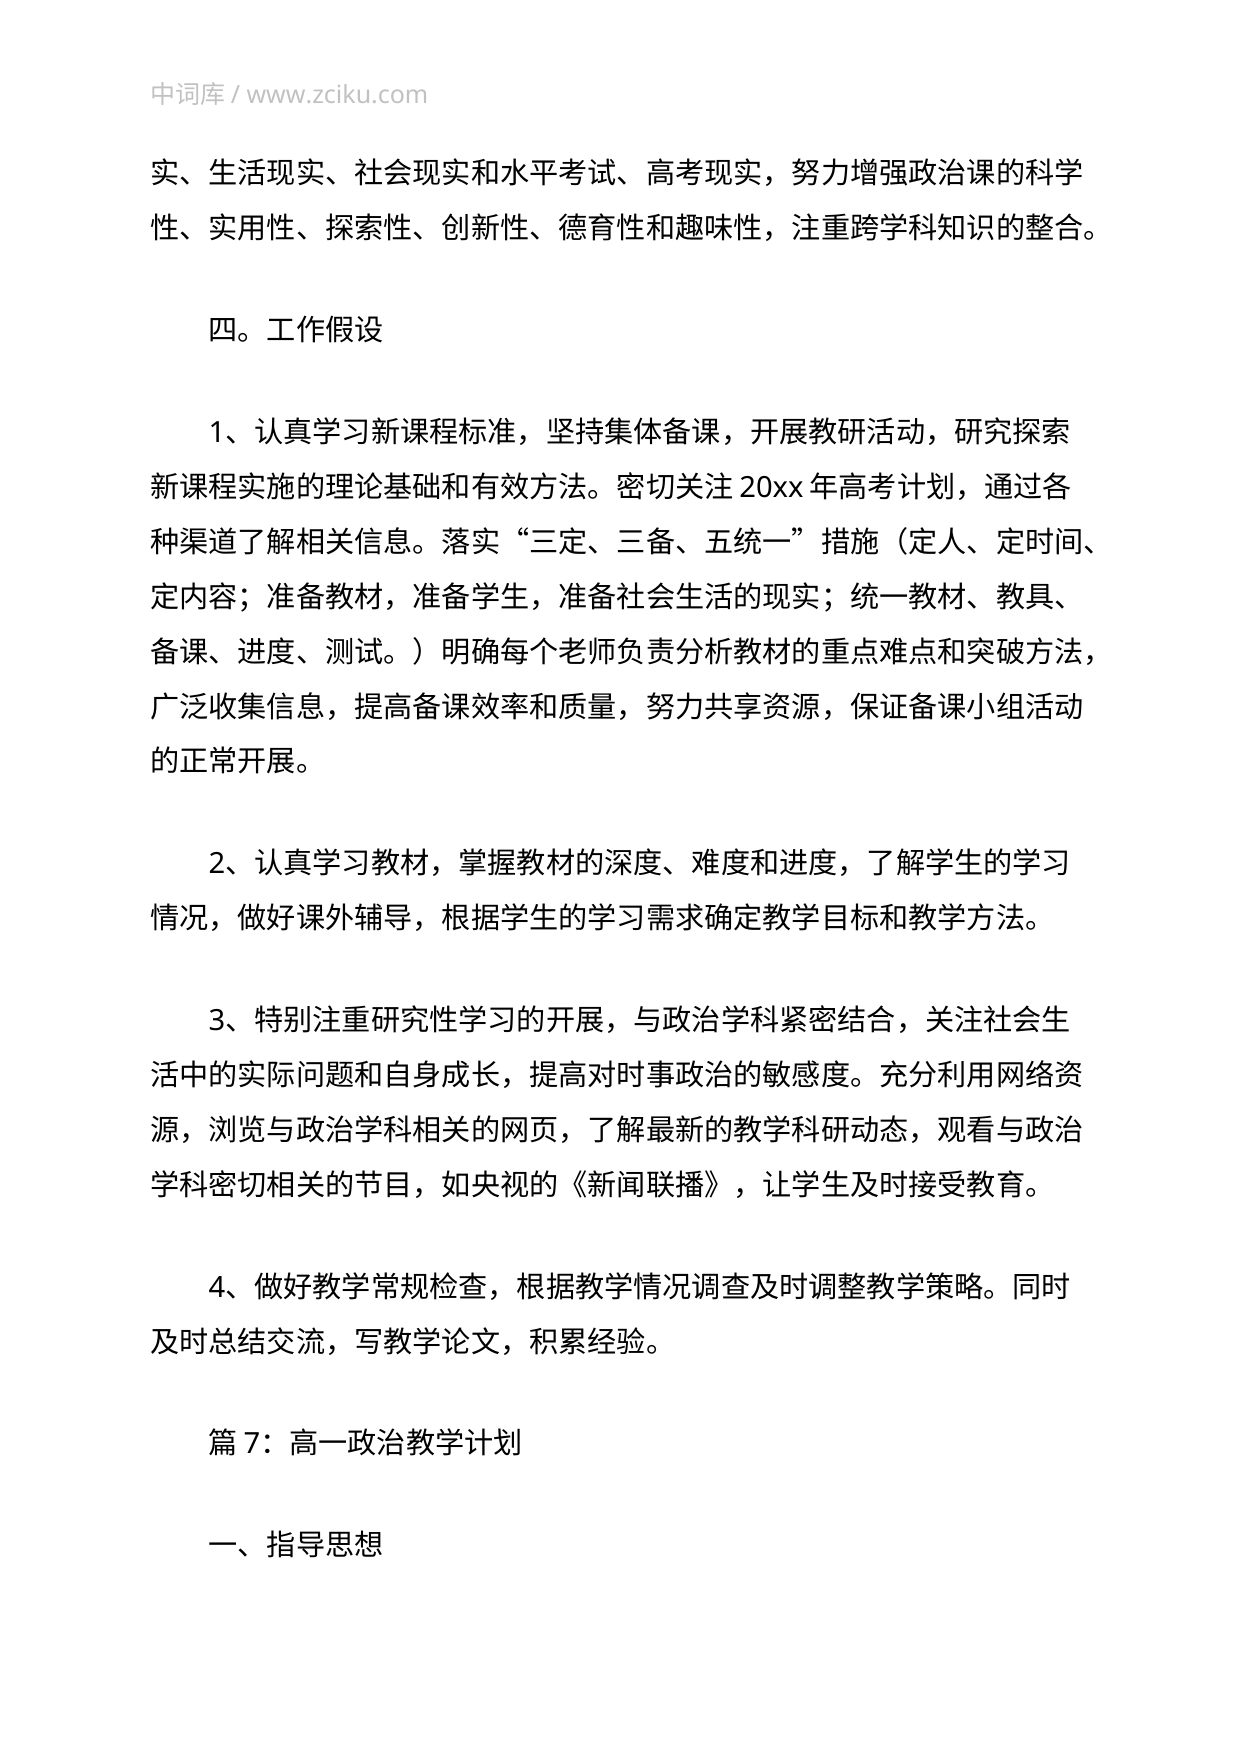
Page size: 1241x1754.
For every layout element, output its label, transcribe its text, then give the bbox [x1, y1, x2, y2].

text 4、做好教学常规检查，根据教学情况调查及时调整教学策略。同时及时总结交流，写教学论文，积累经验。 [150, 1263, 1090, 1360]
text 3、特别注重研究性学习的开展，与政治学科紧密结合，关注社会生活中的实际问题和自身成长，提高对时事政治的敏感度。充分利用网络资源，浏览与政治学科相关的网页，了解最新的教学科研动态，观看与政治学科密切相关的节目，如央视的《新闻联播》，让学生及时接受教育。 [150, 997, 1090, 1204]
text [150, 150, 1090, 247]
text 四。工作假设 [150, 307, 1090, 349]
text 一、指导思想 [150, 1522, 1090, 1564]
text 2、认真学习教材，掌握教材的深度、难度和进度，了解学生的学习情况，做好课外辅导，根据学生的学习需求确定教学目标和教学方法。 [150, 840, 1090, 937]
text 篇7：高一政治教学计划 [150, 1420, 1090, 1462]
text 1、认真学习新课程标准，坚持集体备课，开展教研活动，研究探索新课程实施的理论基础和有效方法。密切关注20xx年高考计划，通过各种渠道了解相关信息。落实“三定、三备、五统一”措施（定人、定时间、定内容；准备教材，准备学生，准备社会生活的现实；统一教材、教具、备课、进度、测试。）明确每个老师负责分析教材的重点难点和突破方法，广泛收集信息，提高备课效率和质量，努力共享资源，保证备课小组活动的正常开展。 [150, 408, 1090, 780]
